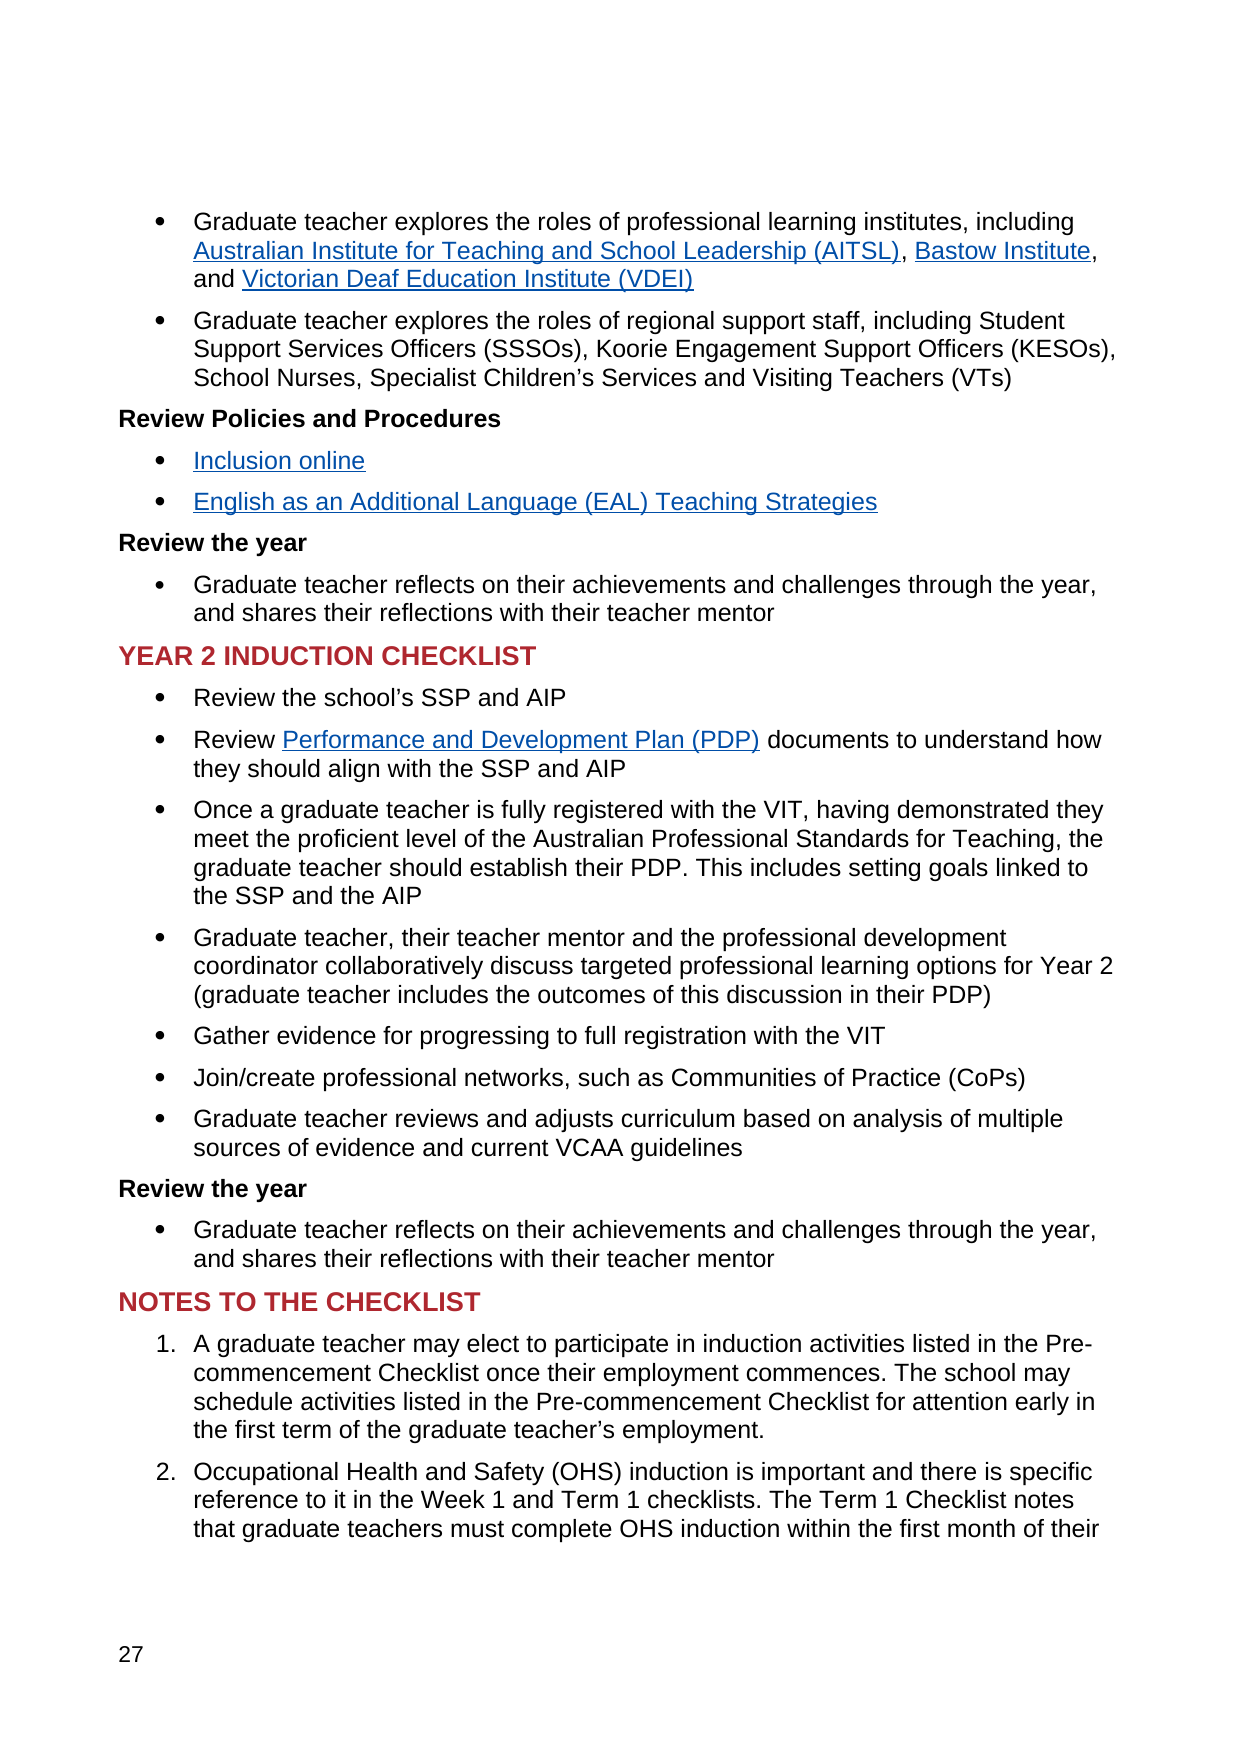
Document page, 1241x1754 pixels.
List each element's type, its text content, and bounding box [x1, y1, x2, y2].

text Graduate teacher, their teacher mentor and the professional development coordinator collaboratively discuss targeted professional learning options for Year 2 (graduate teacher includes the outcomes of this discussion in their PDP) [156, 922, 1122, 1009]
subtitle Review the year [118, 528, 1122, 557]
text Graduate teacher explores the roles of professional learning institutes, including Australian Institute for Teaching and School Leadership (AITSL), Bastow Institute, and Victorian Deaf Education Institute (VDEI) [156, 207, 1122, 293]
list A graduate teacher may elect to participate in induction activities listed in the Pre-commencement Checklist once their employment commences. The school may schedule activities listed in the Pre-commencement Checklist for attention early in the first term of the graduate teacher’s employment. [156, 1329, 1122, 1444]
text Graduate teacher reviews and adjusts curriculum based on analysis of multiple sources of evidence and current VCAA guidelines [156, 1104, 1122, 1162]
subtitle Review Policies and Procedures [118, 404, 1122, 433]
text Review Performance and Development Plan (PDP) documents to understand how they should align with the SSP and AIP [156, 725, 1122, 782]
text Inclusion online [156, 446, 1122, 474]
text Graduate teacher explores the roles of regional support staff, including Student Support Services Officers (SSSOs), Koorie Engagement Support Officers (KESOs), School Nurses, Specialist Children’s Services and Visiting Teachers (VTs) [156, 306, 1122, 392]
text Review the school’s SSP and AIP [156, 683, 1122, 712]
subtitle Review the year [118, 1174, 1122, 1203]
subtitle Notes to the Checklist [118, 1286, 1122, 1317]
text Join/create professional networks, such as Communities of Practice (CoPs) [156, 1063, 1122, 1092]
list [156, 1457, 1122, 1543]
text Gather evidence for progressing to full registration with the VIT [156, 1021, 1122, 1050]
text Graduate teacher reflects on their achievements and challenges through the year, and shares their reflections with their teacher mentor [156, 1215, 1122, 1273]
text Once a graduate teacher is fully registered with the VIT, having demonstrated they meet the proficient level of the Australian Professional Standards for Teaching, the graduate teacher should establish their PDP. This includes setting goals linked to the SSP and the AIP [156, 795, 1122, 910]
text English as an Additional Language (EAL) Teaching Strategies [156, 487, 1122, 516]
text Graduate teacher reflects on their achievements and challenges through the year, and shares their reflections with their teacher mentor [156, 570, 1122, 627]
subtitle Year 2 Induction Checklist [118, 640, 1122, 671]
